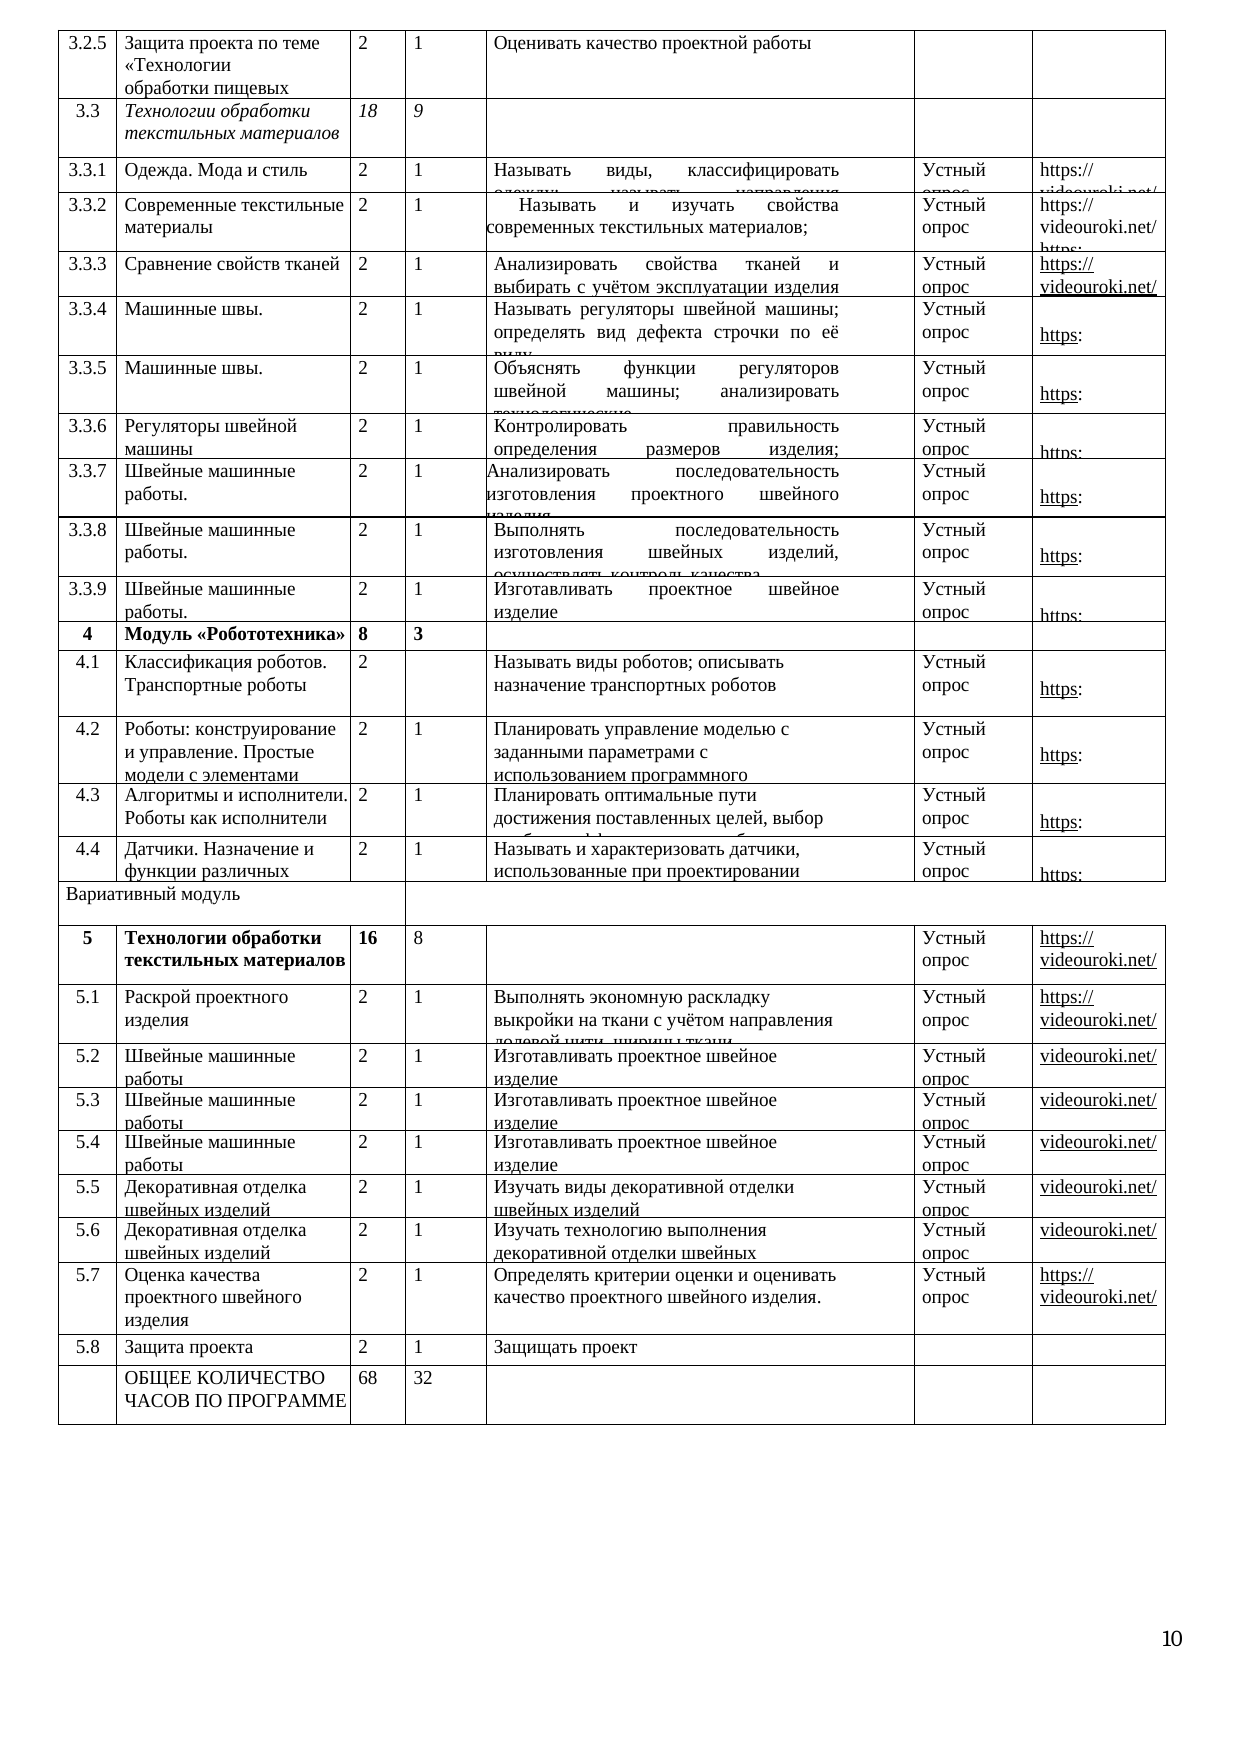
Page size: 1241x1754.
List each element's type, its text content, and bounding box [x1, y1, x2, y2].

table_cell 2 [351, 252, 405, 296]
table_cell https://videouroki.net/https: [1033, 193, 1165, 251]
table_cell 3.3.3 [59, 252, 116, 296]
table_cell https://videouroki.net/https: [1033, 459, 1165, 516]
table_cell Устный опрос [915, 297, 1032, 355]
table_cell 2 [351, 297, 405, 355]
table_cell 1 [406, 356, 486, 413]
table_cell https://videouroki.net/https: [1033, 518, 1165, 576]
table_cell Изготавливать проектное швейное изделие [487, 1131, 914, 1174]
table_cell 5.4 [59, 1131, 116, 1174]
table_cell 1 [406, 1175, 486, 1217]
table_cell Одежда. Мода и стиль [117, 158, 350, 192]
table_cell Выполнять экономную раскладку выкройки на ткани с учётом направления долевой нити, ширины ткани [487, 985, 914, 1043]
table_cell Устный опрос [915, 414, 1032, 458]
table_cell Анализировать свойства тканей и выбирать с учётом эксплуатации изделия (одежды) [487, 252, 914, 296]
table_cell Устный опрос [915, 1131, 1032, 1174]
table_cell Швейные машинные работы [117, 1131, 350, 1174]
table_cell https://videouroki.net/ [1033, 1175, 1165, 1217]
table_cell [1033, 1366, 1165, 1424]
table_cell [487, 622, 914, 649]
table_cell [406, 651, 486, 716]
table_cell Декоративная отделка швейных изделий [117, 1218, 350, 1262]
table_cell 5.1 [59, 985, 116, 1043]
table_cell Устный опрос [915, 1218, 1032, 1262]
table_cell Устный опрос [915, 784, 1032, 836]
table_cell [915, 31, 1032, 97]
table_cell 1 [406, 31, 486, 97]
table_cell [59, 1366, 116, 1424]
table_cell Выполнять последовательность изготовления швейных изделий, осуществлять контроль качества [487, 518, 914, 576]
table_cell 1 [406, 1263, 486, 1334]
table_cell Датчики. Назначение и функции различных датчиков [117, 837, 350, 881]
table_cell https://videouroki.net/https: [1033, 252, 1165, 296]
table_cell https://videouroki.net/ [1033, 926, 1165, 984]
table_cell Устный опрос [915, 459, 1032, 516]
table_cell 2 [351, 414, 405, 458]
table_cell 2 [351, 1218, 405, 1262]
table_cell 5 [59, 926, 116, 984]
table_cell Устный опрос [915, 356, 1032, 413]
table_cell Швейные машинные работы [117, 1088, 350, 1129]
table_cell Классификация роботов. Транспортные роботы [117, 651, 350, 716]
table_cell 5.7 [59, 1263, 116, 1334]
table_cell 8 [351, 622, 405, 649]
table_cell 2 [351, 651, 405, 716]
table_cell Декоративная отделка швейных изделий [117, 1175, 350, 1217]
table_cell [915, 622, 1032, 649]
table_cell 3.2.5 [59, 31, 116, 97]
table_cell 2 [351, 356, 405, 413]
table_cell https://videouroki.net/ [1033, 1263, 1165, 1334]
table_cell 1 [406, 717, 486, 782]
table_cell 2 [351, 193, 405, 251]
table_cell 1 [406, 1131, 486, 1174]
table_cell Устный опрос [915, 1175, 1032, 1217]
table_cell ОБЩЕЕ КОЛИЧЕСТВО ЧАСОВ ПО ПРОГРАММЕ [117, 1366, 350, 1424]
table_cell Вариативный модуль [59, 882, 405, 924]
table_cell Контролировать правильность определения размеров изделия; контролировать качество построения чертежа [487, 414, 914, 458]
table_cell Устный опрос [915, 717, 1032, 782]
table_cell 1 [406, 459, 486, 516]
table_cell 1 [406, 414, 486, 458]
table_cell Роботы: конструирование и управление. Простые модели с элементами управления [117, 717, 350, 782]
table_cell Швейные машинные работы. [117, 577, 350, 621]
table_cell 68 [351, 1366, 405, 1424]
table_cell Изучать технологию выполнения декоративной отделки швейных изделий (по выбору) [487, 1218, 914, 1262]
table_cell Швейные машинные работы. [117, 459, 350, 516]
table_cell Называть виды роботов; описывать назначение транспортных роботов [487, 651, 914, 716]
table_cell https://videouroki.net/ [1033, 985, 1165, 1043]
table_cell Устный опрос [915, 158, 1032, 192]
table_cell [915, 1335, 1032, 1365]
table_cell Изготавливать проектное швейное изделие [487, 577, 914, 621]
table_cell Устный опрос [915, 518, 1032, 576]
table_cell 2 [351, 784, 405, 836]
table_cell 1 [406, 1335, 486, 1365]
table_cell https://videouroki.net/https: [1033, 297, 1165, 355]
table_cell Устный опрос [915, 1088, 1032, 1129]
table_cell https://videouroki.net/ [1033, 1218, 1165, 1262]
table_cell Изготавливать проектное швейное изделие [487, 1044, 914, 1087]
table_cell 2 [351, 577, 405, 621]
table_cell https://videouroki.net/https: [1033, 414, 1165, 458]
table_cell https://videouroki.net/ [1033, 1131, 1165, 1174]
table_cell Устный опрос [915, 651, 1032, 716]
table_cell 1 [406, 837, 486, 881]
table_cell Технологии обработки текстильных материалов [117, 926, 350, 984]
table_cell https://videouroki.net/ [1033, 1044, 1165, 1087]
table_cell 18 [351, 99, 405, 157]
table_cell Устный опрос [915, 252, 1032, 296]
table_cell 3.3.2 [59, 193, 116, 251]
table_cell 4.2 [59, 717, 116, 782]
table_cell 2 [351, 1131, 405, 1174]
table_cell Оценка качества проектного швейного изделия [117, 1263, 350, 1334]
table_cell 2 [351, 1335, 405, 1365]
table_cell Швейные машинные работы [117, 1044, 350, 1087]
table_cell 16 [351, 926, 405, 984]
table_cell 1 [406, 784, 486, 836]
table_cell 5.3 [59, 1088, 116, 1129]
table_cell 32 [406, 1366, 486, 1424]
table_cell https://videouroki.net/ [1033, 1088, 1165, 1129]
table_cell 5.2 [59, 1044, 116, 1087]
table_cell 2 [351, 1175, 405, 1217]
table_cell 5.6 [59, 1218, 116, 1262]
table_cell 3.3.8 [59, 518, 116, 576]
table_cell 3.3.7 [59, 459, 116, 516]
table_cell Устный опрос [915, 837, 1032, 881]
table_cell 1 [406, 985, 486, 1043]
table_cell 3.3.1 [59, 158, 116, 192]
table_cell 5.5 [59, 1175, 116, 1217]
table_cell Планировать оптимальные пути достижения поставленных целей, выбор наиболее эффективных способов решения поставленной задачи [487, 784, 914, 836]
table_cell [487, 1366, 914, 1424]
table_cell Устный опрос [915, 926, 1032, 984]
table_cell Швейные машинные работы. [117, 518, 350, 576]
table_cell [1033, 99, 1165, 157]
table_cell 9 [406, 99, 486, 157]
table_cell Машинные швы. [117, 356, 350, 413]
table_cell 1 [406, 252, 486, 296]
table_cell Устный опрос [915, 577, 1032, 621]
table_cell Алгоритмы и исполнители. Роботы как исполнители [117, 784, 350, 836]
table_cell Защита проекта [117, 1335, 350, 1365]
table_cell 4 [59, 622, 116, 649]
table_cell 1 [406, 1218, 486, 1262]
table_cell Устный опрос [915, 193, 1032, 251]
table_cell https://videouroki.net/https: [1033, 784, 1165, 836]
table_cell Называть и характеризовать датчики, использованные при проектировании транспортного робота 6 анализировать функции датчиков [487, 837, 914, 881]
table_cell [1033, 1335, 1165, 1365]
table_cell 4.4 [59, 837, 116, 881]
table_cell [487, 926, 914, 984]
table_cell Сравнение свойств тканей [117, 252, 350, 296]
table_cell Называть регуляторы швейной машины; определять вид дефекта строчки по её виду [487, 297, 914, 355]
table_cell Модуль «Робототехника» [117, 622, 350, 649]
table_cell Изготавливать проектное швейное изделие [487, 1088, 914, 1129]
table_cell https://videouroki.net/https: [1033, 158, 1165, 192]
table_cell Анализировать последовательность изготовления проектного швейного изделия [487, 459, 914, 516]
table_cell [915, 1366, 1032, 1424]
table_cell Объяснять функции регуляторов швейной машины; анализировать технологические операции по выполнению машинных швов [487, 356, 914, 413]
table_cell 2 [351, 985, 405, 1043]
table_cell 4.3 [59, 784, 116, 836]
table_cell 2 [351, 717, 405, 782]
table_cell 2 [351, 837, 405, 881]
table_cell 2 [351, 31, 405, 97]
table_cell 2 [351, 1044, 405, 1087]
table_cell Устный опрос [915, 1263, 1032, 1334]
table_cell 5.8 [59, 1335, 116, 1365]
table_cell 2 [351, 459, 405, 516]
table_cell Называть виды, классифицировать одежду; называть направления современной моды [487, 158, 914, 192]
table_cell Устный опрос [915, 985, 1032, 1043]
table_cell https://videouroki.net/https: [1033, 651, 1165, 716]
table_cell https://videouroki.net/https: [1033, 717, 1165, 782]
table_cell 2 [351, 1088, 405, 1129]
table_cell [915, 99, 1032, 157]
table_cell Раскрой проектного изделия [117, 985, 350, 1043]
table_cell Планировать управление моделью с заданными параметрами с использованием программного управления [487, 717, 914, 782]
table_cell Защита проекта по теме «Технологии обработки пищевых продуктов» [117, 31, 350, 97]
table_cell 2 [351, 158, 405, 192]
table_cell 8 [406, 926, 486, 984]
table_cell https://videouroki.net/https: [1033, 577, 1165, 621]
table_cell https://videouroki.net/https: [1033, 356, 1165, 413]
table_cell 1 [406, 1088, 486, 1129]
table_cell 1 [406, 297, 486, 355]
table_cell [1033, 31, 1165, 97]
table_cell 1 [406, 1044, 486, 1087]
table_cell Технологии обработки текстильных материалов [117, 99, 350, 157]
table_cell Устный опрос [915, 1044, 1032, 1087]
table_cell Регуляторы швейной машины [117, 414, 350, 458]
table_cell Машинные швы. [117, 297, 350, 355]
table_cell 2 [351, 1263, 405, 1334]
table_cell Определять критерии оценки и оценивать качество проектного швейного изделия. [487, 1263, 914, 1334]
table_cell 2 [351, 518, 405, 576]
table_cell 1 [406, 518, 486, 576]
table_cell Называть и изучать свойства современных текстильных материалов; [487, 193, 914, 251]
table_cell 1 [406, 577, 486, 621]
table_cell 3.3.4 [59, 297, 116, 355]
table_cell Оценивать качество проектной работы [487, 31, 914, 97]
table_cell Защищать проект [487, 1335, 914, 1365]
table_cell Современные текстильные материалы [117, 193, 350, 251]
table_cell 4.1 [59, 651, 116, 716]
table_cell [487, 99, 914, 157]
table_cell 3.3.9 [59, 577, 116, 621]
table_cell Изучать виды декоративной отделки швейных изделий [487, 1175, 914, 1217]
table_cell 3.3.6 [59, 414, 116, 458]
table_cell [1033, 622, 1165, 649]
table_cell 1 [406, 158, 486, 192]
table_cell https://videouroki.net/https: [1033, 837, 1165, 881]
table_cell 1 [406, 193, 486, 251]
table_cell 3.3.5 [59, 356, 116, 413]
table_cell 3 [406, 622, 486, 649]
table_cell 3.3 [59, 99, 116, 157]
